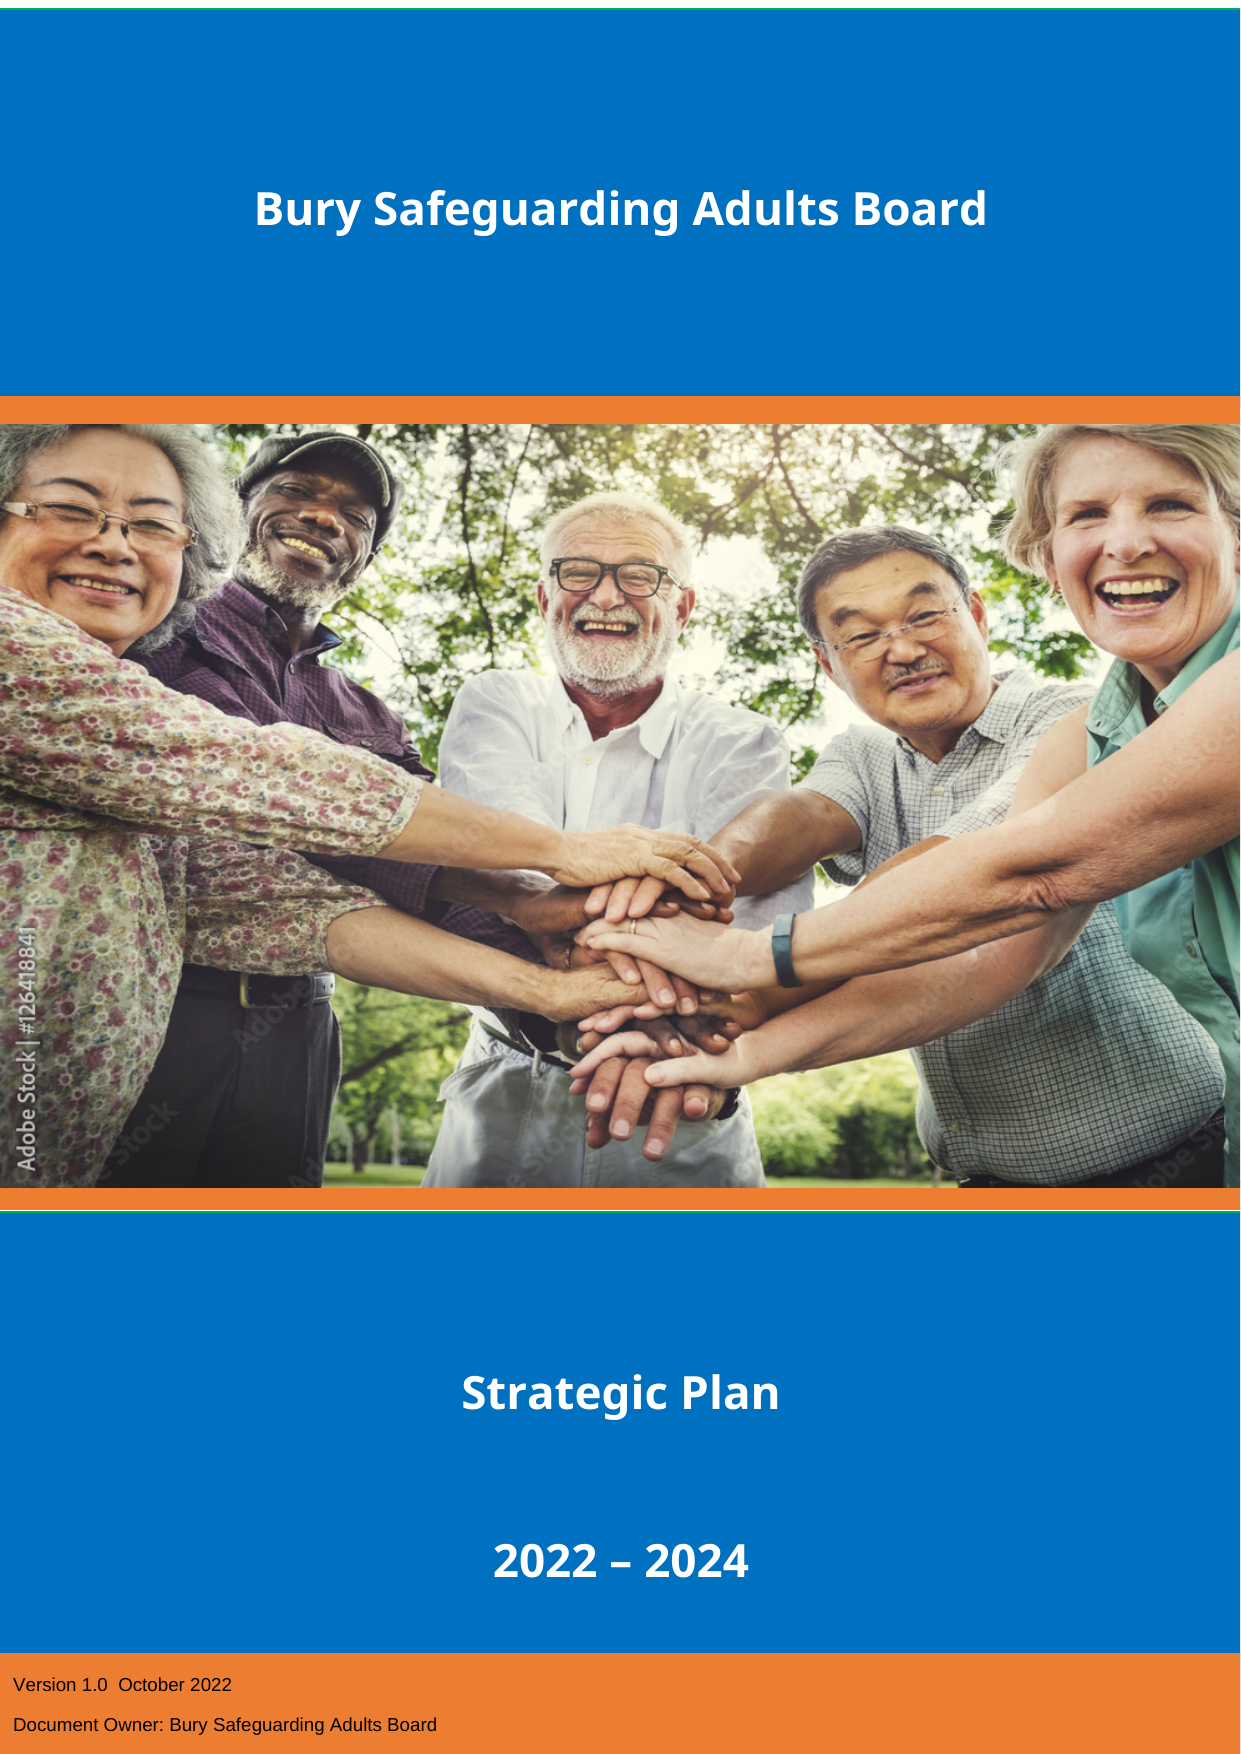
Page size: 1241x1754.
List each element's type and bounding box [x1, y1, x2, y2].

picture [0, 424, 1241, 1188]
